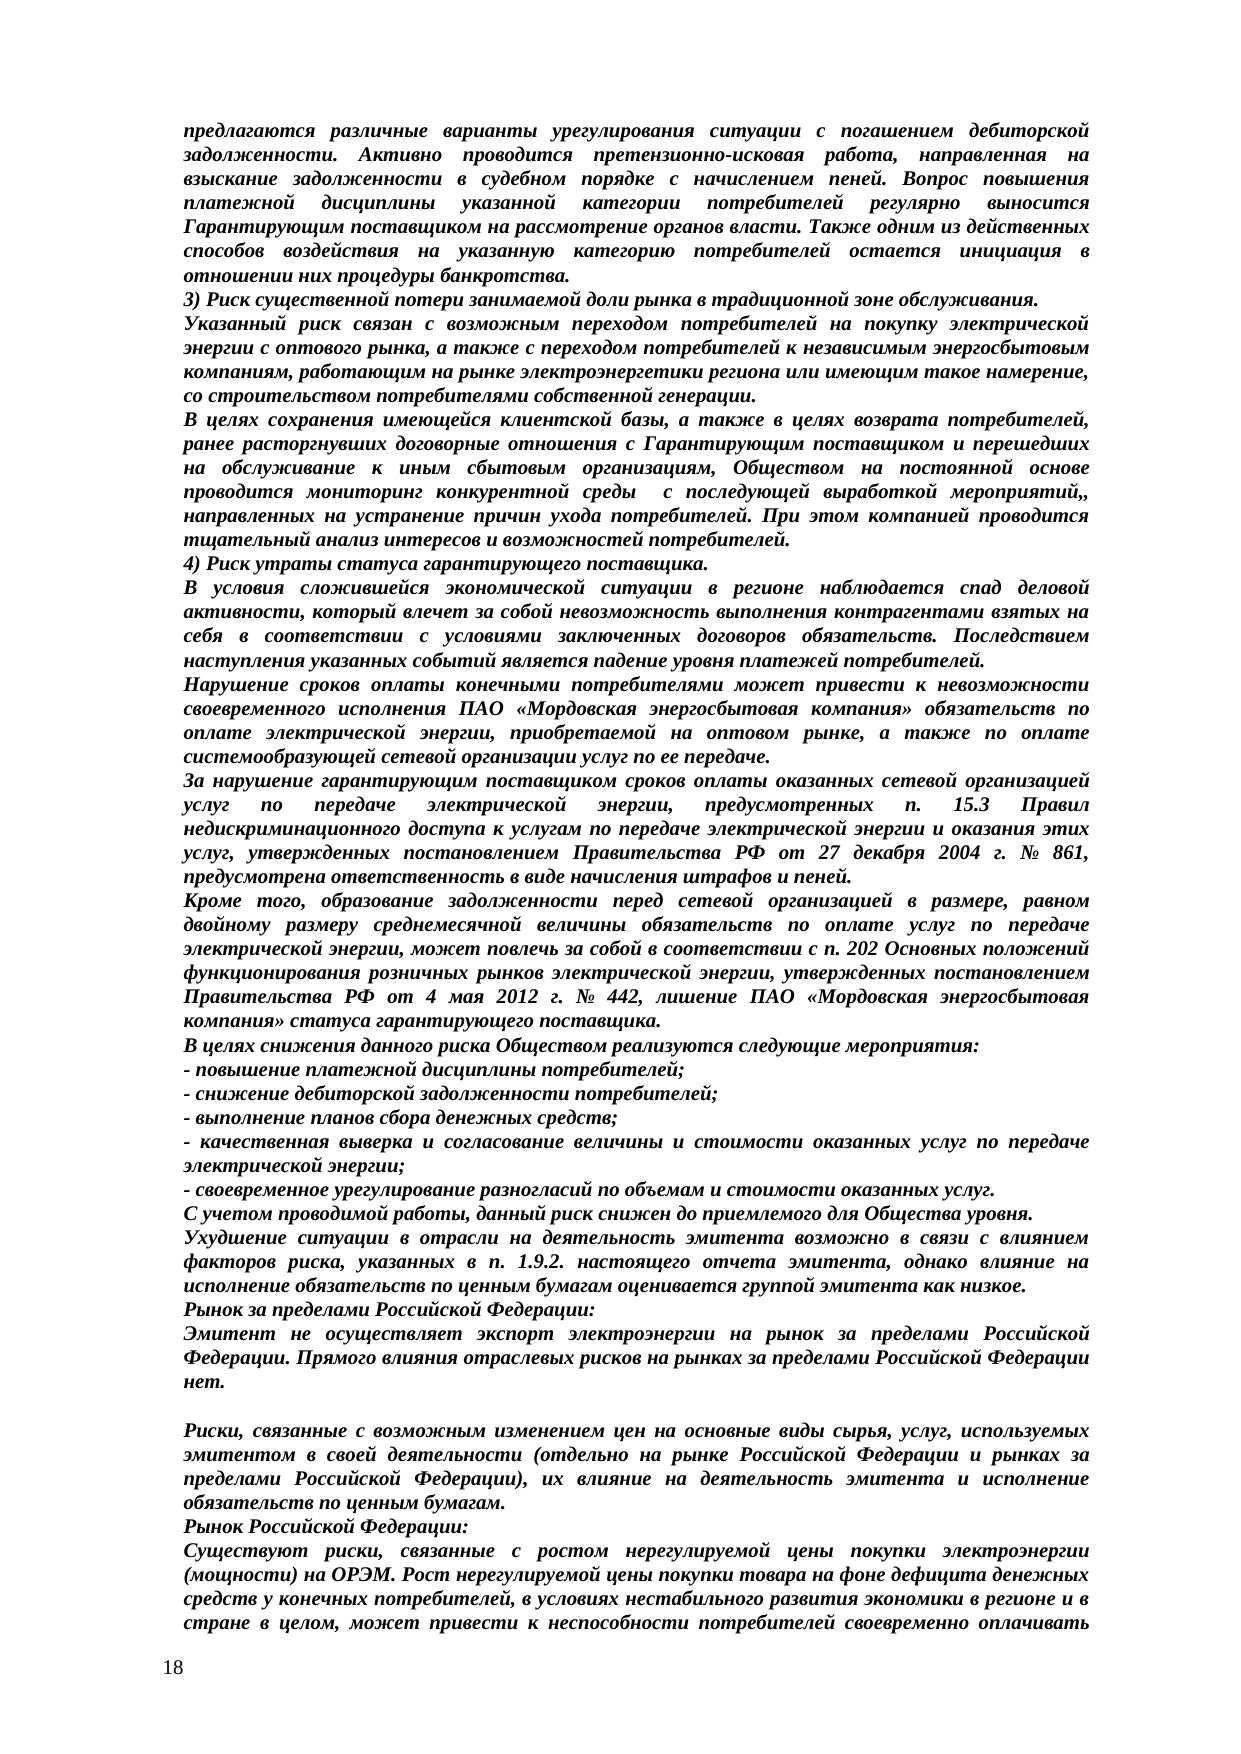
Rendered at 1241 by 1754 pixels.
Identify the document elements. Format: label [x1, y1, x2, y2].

text [183, 118, 1092, 1634]
